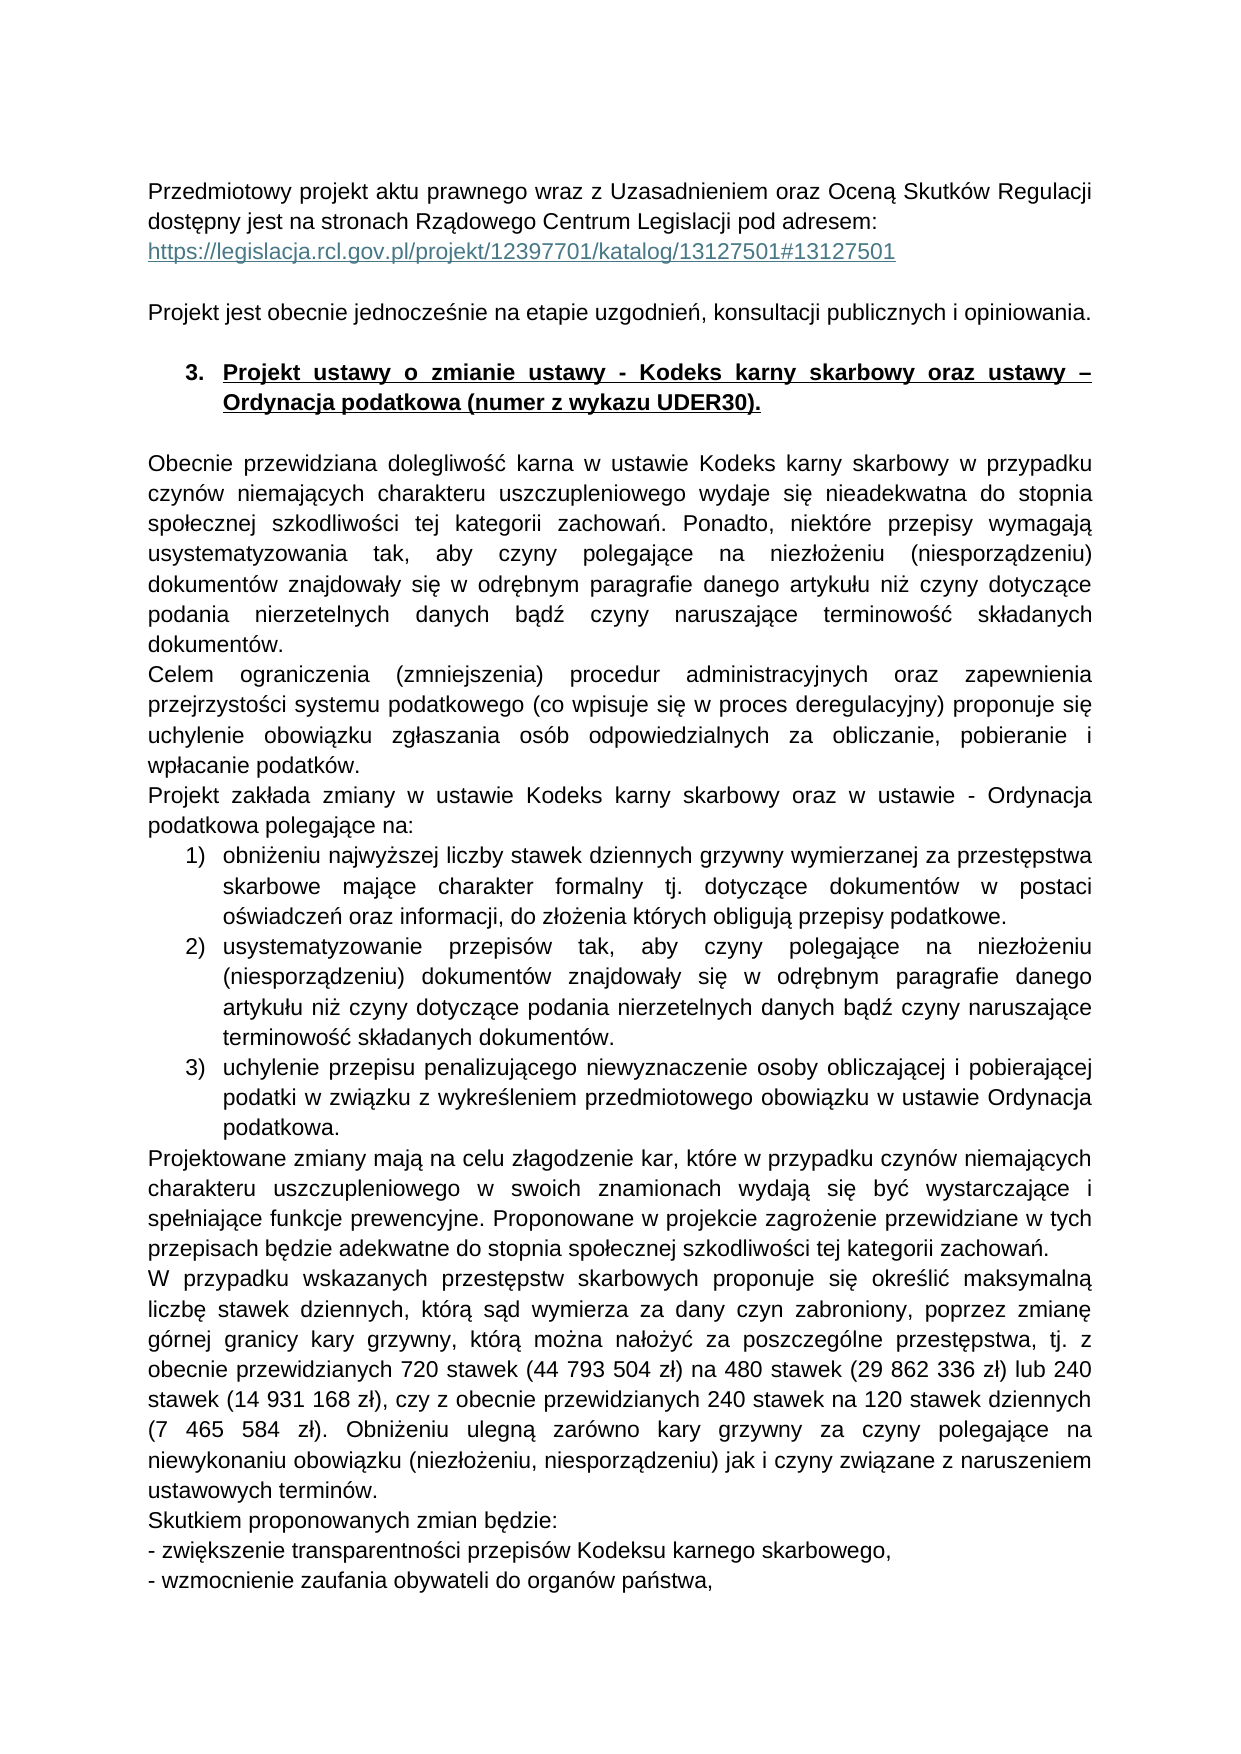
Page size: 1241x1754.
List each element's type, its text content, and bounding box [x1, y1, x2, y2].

list uchylenie przepisu penalizującego niewyznaczenie osoby obliczającej i pobierającej podatki w związku z wykreśleniem przedmiotowego obowiązku w ustawie Ordynacja podatkowa. [185, 1054, 1093, 1141]
text Przedmiotowy projekt aktu prawnego wraz z Uzasadnieniem oraz Oceną Skutków Regulacji dostępny jest na stronach Rządowego Centrum Legislacji pod adresem: [148, 178, 1093, 234]
text Projekt zakłada zmiany w ustawie Kodeks karny skarbowy oraz w ustawie - Ordynacja podatkowa polegające na: [148, 782, 1093, 838]
text https://legislacja.rcl.gov.pl/projekt/12397701/katalog/13127501#13127501 [148, 238, 1093, 264]
text Skutkiem proponowanych zmian będzie: [148, 1507, 1093, 1533]
text Projekt jest obecnie jednocześnie na etapie uzgodnień, konsultacji publicznych i opiniowania. [148, 299, 1093, 325]
list Projekt ustawy o zmianie ustawy - Kodeks karny skarbowy oraz ustawy – Ordynacja podatkowa (numer z wykazu UDER30). [185, 359, 1093, 416]
text - wzmocnienie zaufania obywateli do organów państwa, [148, 1567, 1093, 1594]
text W przypadku wskazanych przestępstw skarbowych proponuje się określić maksymalną liczbę stawek dziennych, którą sąd wymierza za dany czyn zabroniony, poprzez zmianę górnej granicy kary grzywny, którą można nałożyć za poszczególne przestępstwa, tj. z obecnie przewidzianych 720 stawek (44 793 504 zł) na 480 stawek (29 862 336 zł) lub 240 stawek (14 931 168 zł), czy z obecnie przewidzianych 240 stawek na 120 stawek dziennych (7 465 584 zł). Obniżeniu ulegną zarówno kary grzywny za czyny polegające na niewykonaniu obowiązku (niezłożeniu, niesporządzeniu) jak i czyny związane z naruszeniem ustawowych terminów. [148, 1265, 1093, 1503]
list obniżeniu najwyższej liczby stawek dziennych grzywny wymierzanej za przestępstwa skarbowe mające charakter formalny tj. dotyczące dokumentów w postaci oświadczeń oraz informacji, do złożenia których obligują przepisy podatkowe. [185, 842, 1093, 929]
text - zwiększenie transparentności przepisów Kodeksu karnego skarbowego, [148, 1537, 1093, 1563]
text Obecnie przewidziana dolegliwość karna w ustawie Kodeks karny skarbowy w przypadku czynów niemających charakteru uszczupleniowego wydaje się nieadekwatna do stopnia społecznej szkodliwości tej kategorii zachowań. Ponadto, niektóre przepisy wymagają usystematyzowania tak, aby czyny polegające na niezłożeniu (niesporządzeniu) dokumentów znajdowały się w odrębnym paragrafie danego artykułu niż czyny dotyczące podania nierzetelnych danych bądź czyny naruszające terminowość składanych dokumentów. [148, 450, 1093, 657]
text Projektowane zmiany mają na celu złagodzenie kar, które w przypadku czynów niemających charakteru uszczupleniowego w swoich znamionach wydają się być wystarczające i spełniające funkcje prewencyjne. Proponowane w projekcie zagrożenie przewidziane w tych przepisach będzie adekwatne do stopnia społecznej szkodliwości tej kategorii zachowań. [148, 1144, 1093, 1261]
list usystematyzowanie przepisów tak, aby czyny polegające na niezłożeniu (niesporządzeniu) dokumentów znajdowały się w odrębnym paragrafie danego artykułu niż czyny dotyczące podania nierzetelnych danych bądź czyny naruszające terminowość składanych dokumentów. [185, 933, 1093, 1050]
text Celem ograniczenia (zmniejszenia) procedur administracyjnych oraz zapewnienia przejrzystości systemu podatkowego (co wpisuje się w proces deregulacyjny) proponuje się uchylenie obowiązku zgłaszania osób odpowiedzialnych za obliczanie, pobieranie i wpłacanie podatków. [148, 661, 1093, 778]
